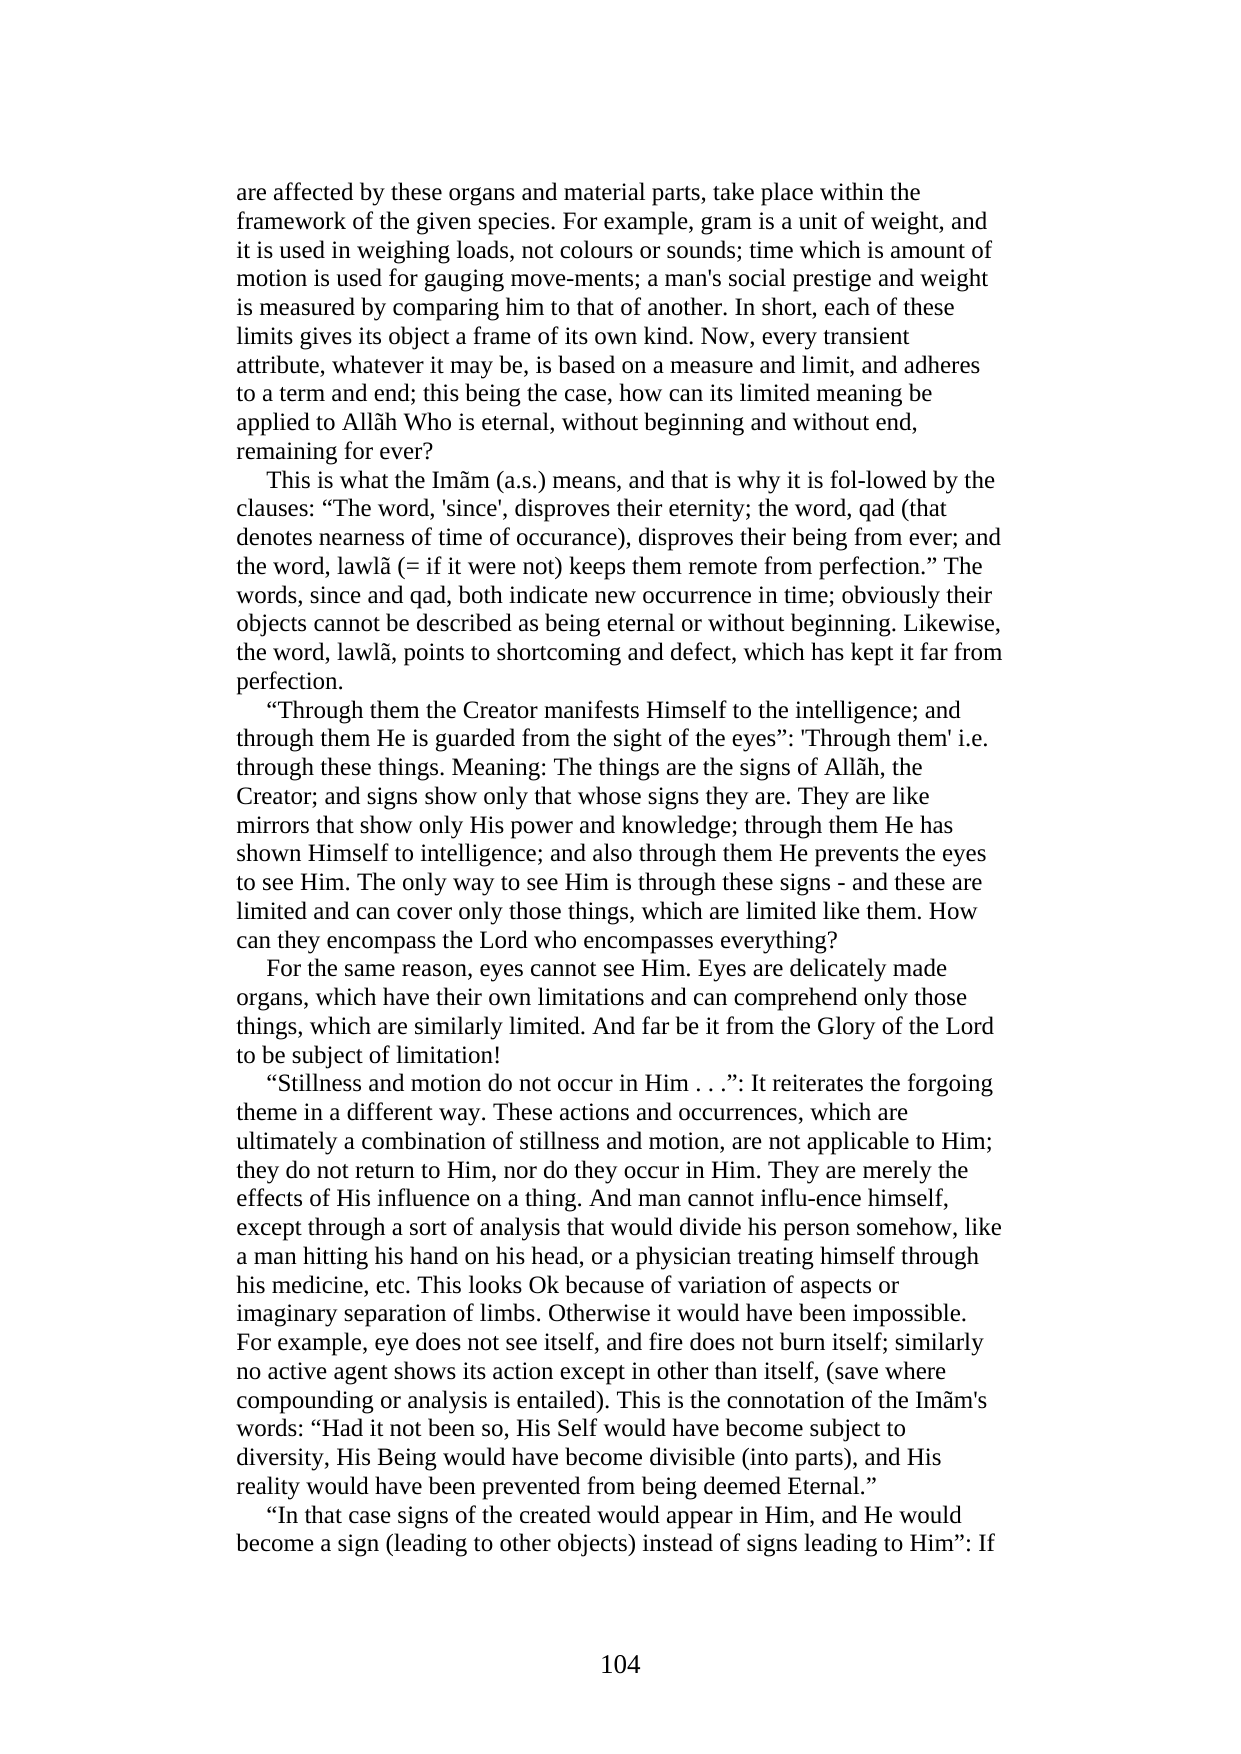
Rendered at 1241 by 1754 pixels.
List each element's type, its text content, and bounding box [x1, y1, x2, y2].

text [236, 177, 1004, 465]
text “Through them the Creator manifests Himself to the intelligence; and through them He is guarded from the sight of the eyes”: 'Through them' i.e. through these things. Meaning: The things are the signs of Allãh, the Creator; and signs show only that whose signs they are. They are like mirrors that show only His power and knowledge; through them He has shown Himself to intelligence; and also through them He prevents the eyes to see Him. The only way to see Him is through these signs - and these are limited and can cover only those things, which are limited like them. How can they encompass the Lord who encompasses everything? [236, 695, 1004, 953]
text For the same reason, eyes cannot see Him. Eyes are delicately made organs, which have their own limitations and can comprehend only those things, which are similarly limited. And far be it from the Glory of the Lord to be subject of limitation! [236, 953, 1004, 1068]
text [236, 1500, 1004, 1557]
text “Stillness and motion do not occur in Him . . .”: It reiterates the forgoing theme in a different way. These actions and occurrences, which are ultimately a combination of stillness and motion, are not applicable to Him; they do not return to Him, nor do they occur in Him. They are merely the effects of His influence on a thing. And man cannot influ-ence himself, except through a sort of analysis that would divide his person somehow, like a man hitting his hand on his head, or a physician treating himself through his medicine, etc. This looks Ok because of variation of aspects or imaginary separation of limbs. Otherwise it would have been impossible. For example, eye does not see itself, and fire does not burn itself; similarly no active agent shows its action except in other than itself, (save where compounding or analysis is entailed). This is the connotation of the Imãm's words: “Had it not been so, His Self would have become subject to diversity, His Being would have become divisible (into parts), and His reality would have been prevented from being deemed Eternal.” [236, 1068, 1004, 1500]
text This is what the Imãm (a.s.) means, and that is why it is fol-lowed by the clauses: “The word, 'since', disproves their eternity; the word, qad (that denotes nearness of time of occurance), disproves their being from ever; and the word, lawlã (= if it were not) keeps them remote from perfection.” The words, since and qad, both indicate new occurrence in time; obviously their objects cannot be described as being eternal or without beginning. Likewise, the word, lawlã, points to shortcoming and defect, which has kept it far from perfection. [236, 465, 1004, 695]
